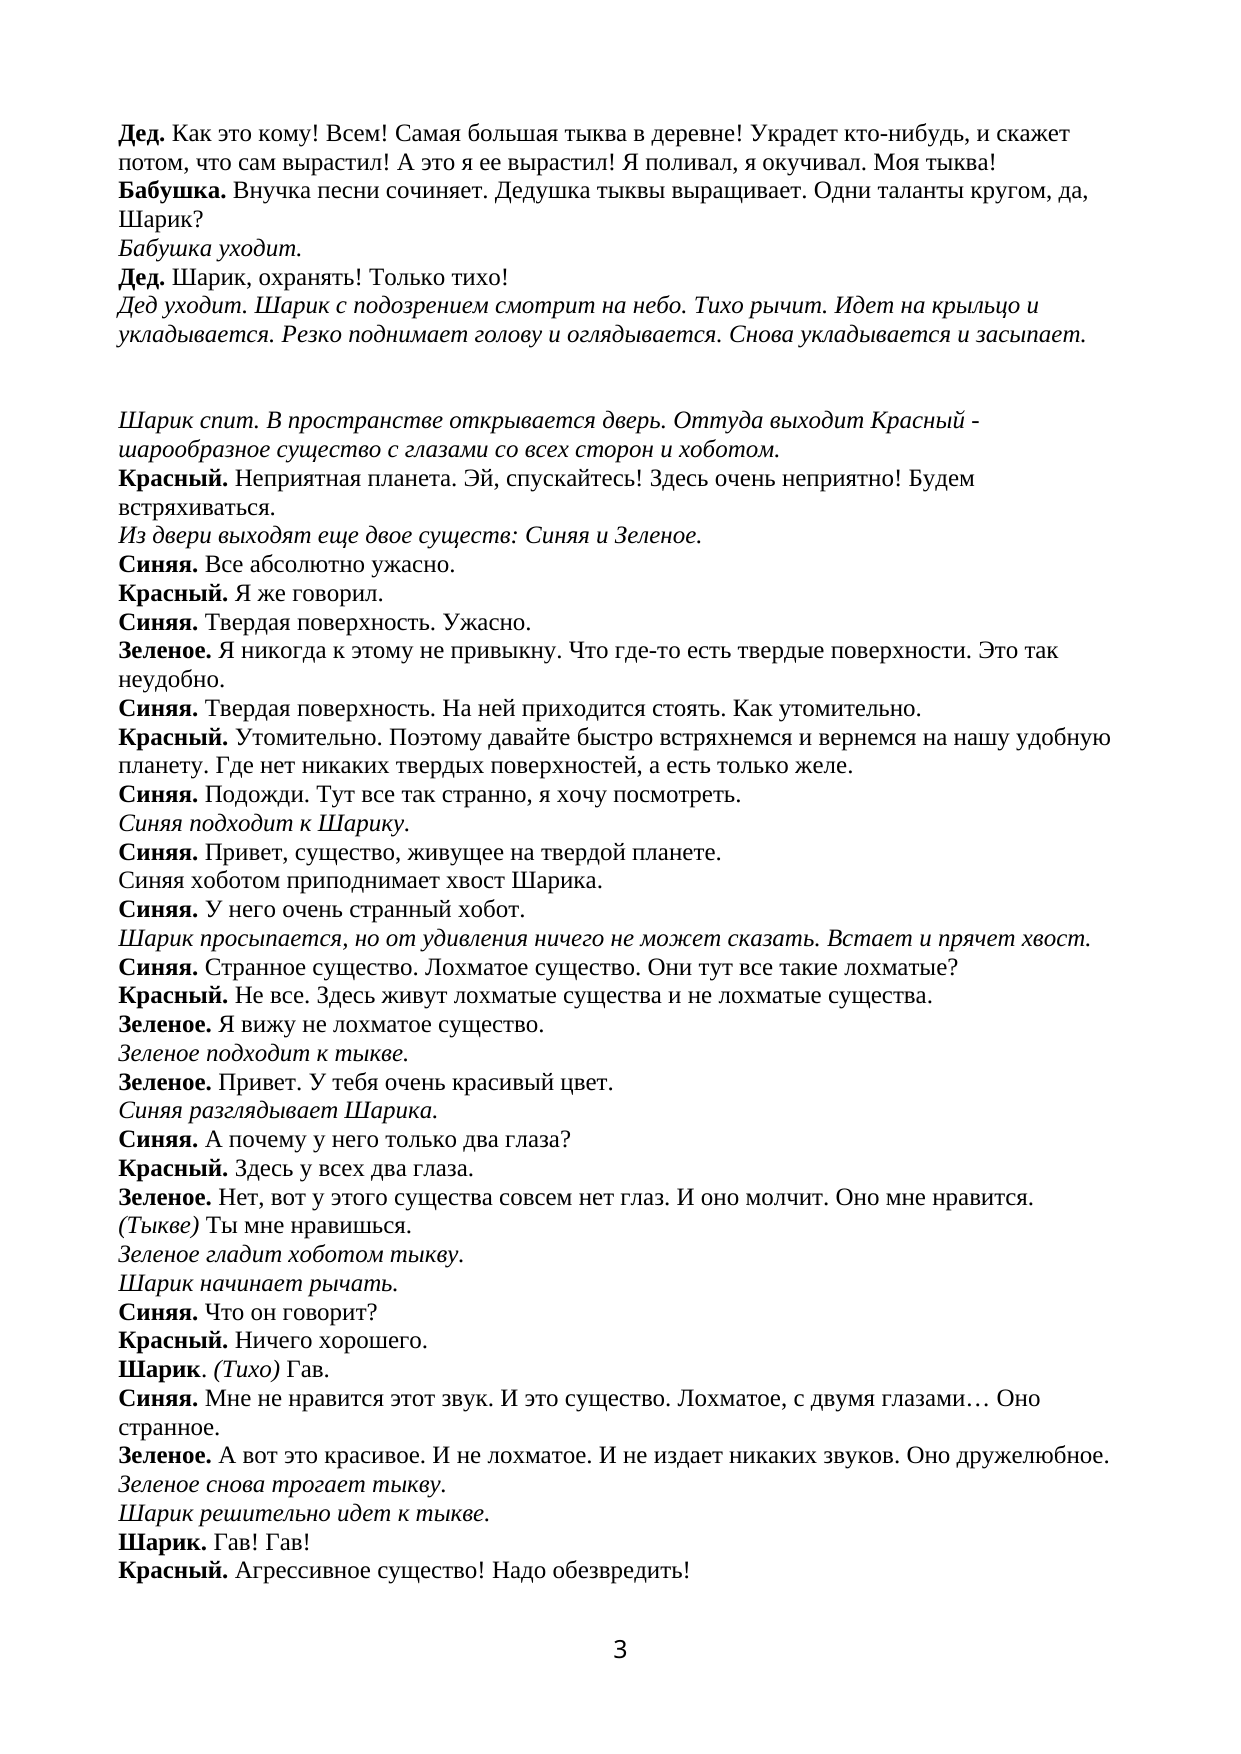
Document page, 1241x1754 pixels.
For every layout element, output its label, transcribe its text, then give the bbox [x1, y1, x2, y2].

text Красный. Утомительно. Поэтому давайте быстро встряхнемся и вернемся на нашу удобную планету. Где нет никаких твердых поверхностей, а есть только желе. [118, 722, 1122, 779]
text Синяя разглядывает Шарика. [118, 1096, 1122, 1124]
text Красный. Ничего хорошего. [118, 1326, 1122, 1354]
text Синяя. Странное существо. Лохматое существо. Они тут все такие лохматые? [118, 952, 1122, 981]
text Бабушка. Внучка песни сочиняет. Дедушка тыквы выращивает. Одни таланты кругом, да, Шарик? [118, 176, 1122, 233]
text Синяя. Что он говорит? [118, 1297, 1122, 1326]
text Шарик начинает рычать. [118, 1268, 1122, 1297]
text Зеленое. Нет, вот у этого существа совсем нет глаз. И оно молчит. Оно мне нравится. (Тыкве) Ты мне нравишься. [118, 1182, 1122, 1239]
text Зеленое. Я вижу не лохматое существо. [118, 1009, 1122, 1038]
text Шарик просыпается, но от удивления ничего не может сказать. Встает и прячет хвост. [118, 923, 1122, 952]
text Зеленое снова трогает тыкву. [118, 1469, 1122, 1498]
text Зеленое гладит хоботом тыкву. [118, 1239, 1122, 1268]
text Красный. Неприятная планета. Эй, спускайтесь! Здесь очень неприятно! Будем встряхиваться. [118, 463, 1122, 521]
text Синяя хоботом приподнимает хвост Шарика. [118, 866, 1122, 894]
text Шарик. Гав! Гав! [118, 1527, 1122, 1556]
text Дед. Шарик, охранять! Только тихо! [118, 262, 1122, 291]
text Синяя. А почему у него только два глаза? [118, 1124, 1122, 1153]
text Зеленое. Привет. У тебя очень красивый цвет. [118, 1067, 1122, 1096]
text Зеленое. А вот это красивое. И не лохматое. И не издает никаких звуков. Оно дружелюбное. [118, 1441, 1122, 1469]
text Синяя подходит к Шарику. [118, 808, 1122, 837]
text Красный. Здесь у всех два глаза. [118, 1153, 1122, 1182]
text Шарик. (Тихо) Гав. [118, 1354, 1122, 1383]
text Синяя. Подожди. Тут все так странно, я хочу посмотреть. [118, 779, 1122, 808]
text Из двери выходят еще двое существ: Синяя и Зеленое. [118, 521, 1122, 549]
text Зеленое. Я никогда к этому не привыкну. Что где-то есть твердые поверхности. Это так неудобно. [118, 636, 1122, 693]
text Синяя. У него очень странный хобот. [118, 894, 1122, 923]
text Шарик спит. В пространстве открывается дверь. Оттуда выходит Красный - шарообразное существо с глазами со всех сторон и хоботом. [118, 406, 1122, 463]
text Бабушка уходит. [118, 233, 1122, 262]
text Дед уходит. Шарик с подозрением смотрит на небо. Тихо рычит. Идет на крыльцо и укладывается. Резко поднимает голову и оглядывается. Снова укладывается и засыпает. [118, 291, 1122, 348]
text Шарик решительно идет к тыкве. [118, 1498, 1122, 1527]
text Синяя. Все абсолютно ужасно. [118, 549, 1122, 578]
text Красный. Я же говорил. [118, 578, 1122, 607]
text Синяя. Твердая поверхность. На ней приходится стоять. Как утомительно. [118, 693, 1122, 722]
text Синяя. Привет, существо, живущее на твердой планете. [118, 837, 1122, 866]
text Красный. Не все. Здесь живут лохматые существа и не лохматые существа. [118, 981, 1122, 1009]
text Зеленое подходит к тыкве. [118, 1038, 1122, 1067]
text Синяя. Мне не нравится этот звук. И это существо. Лохматое, с двумя глазами… Оно странное. [118, 1383, 1122, 1441]
text Красный. Агрессивное существо! Надо обезвредить! [118, 1556, 1122, 1584]
text Дед. Как это кому! Всем! Самая большая тыква в деревне! Украдет кто-нибудь, и скажет потом, что сам вырастил! А это я ее вырастил! Я поливал, я окучивал. Моя тыква! [118, 118, 1122, 176]
text Синяя. Твердая поверхность. Ужасно. [118, 607, 1122, 636]
